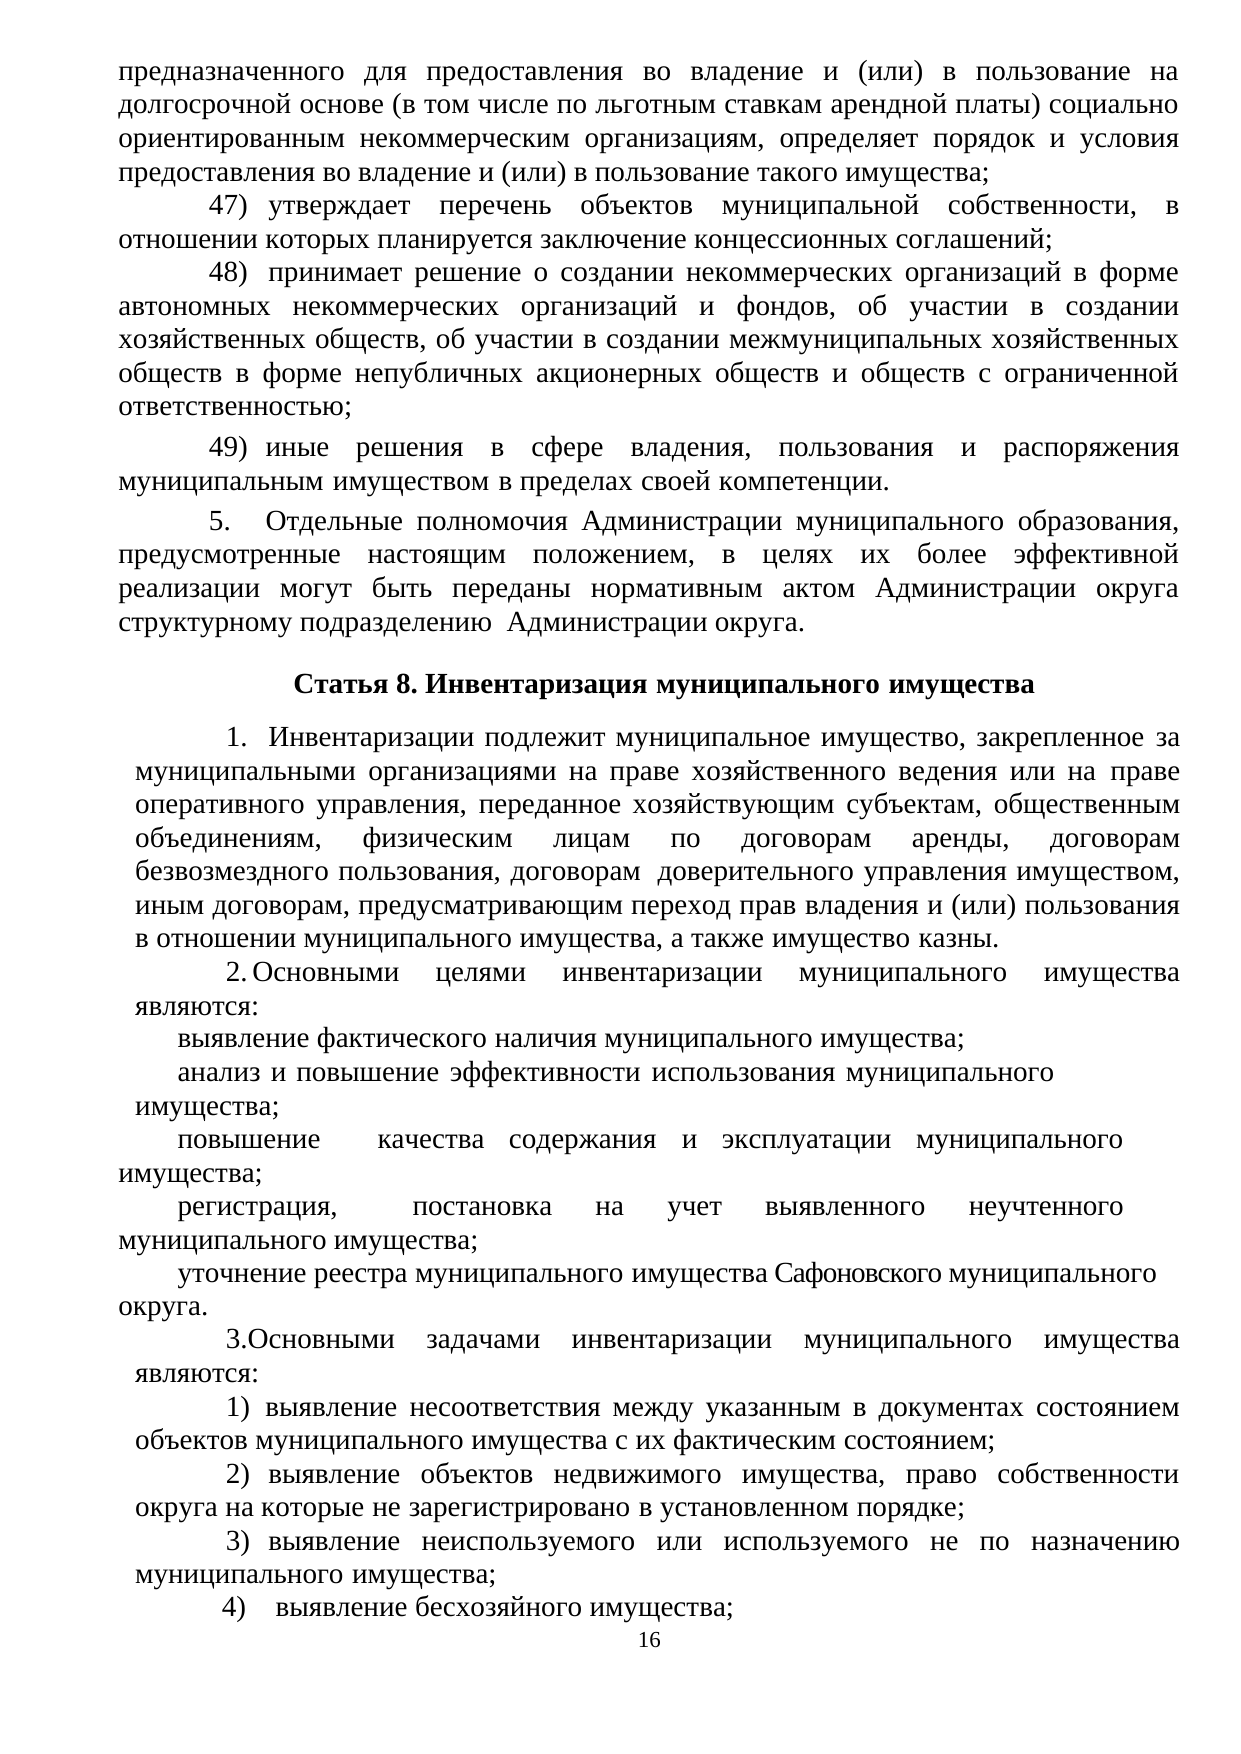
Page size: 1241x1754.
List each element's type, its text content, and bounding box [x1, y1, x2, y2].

list выявление неиспользуемого или используемого не по назначению муниципального имущества; [135, 1523, 1180, 1590]
text Статья 8. Инвентаризация муниципального имущества [148, 666, 1180, 700]
text уточнение реестра муниципального имущества Сафоновского муниципального округа. [118, 1256, 1180, 1322]
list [118, 53, 1180, 187]
text выявление фактического наличия муниципального имущества; [118, 1021, 1180, 1054]
list Отдельные полномочия Администрации муниципального образования, предусмотренные настоящим положением, в целях их более эффективной реализации могут быть переданы нормативным актом Администрации округа структурному подразделению Администрации округа. [118, 503, 1180, 637]
list Основными задачами инвентаризации муниципального имущества являются: [135, 1322, 1180, 1389]
list выявление несоответствия между указанным в документах состоянием объектов муниципального имущества с их фактическим состоянием; [135, 1389, 1180, 1456]
list иные решения в сфере владения, пользования и распоряжения муниципальным имуществом в пределах своей компетенции. [118, 429, 1180, 496]
list выявление бесхозяйного имущества; [118, 1590, 1180, 1623]
list выявление объектов недвижимого имущества, право собственности округа на которые не зарегистрировано в установленном порядке; [135, 1456, 1180, 1523]
list Инвентаризации подлежит муниципальное имущество, закрепленное за муниципальными организациями на праве хозяйственного ведения или на праве оперативного управления, переданное хозяйствующим субъектам, общественным объединениям, физическим лицам по договорам аренды, договорам безвозмездного пользования, договорам доверительного управления имуществом, иным договорам, предусматривающим переход прав владения и (или) пользования в отношении муниципального имущества, а также имущество казны. [135, 719, 1180, 954]
list Основными целями инвентаризации муниципального имущества являются: [135, 954, 1180, 1021]
list принимает решение о создании некоммерческих организаций в форме автономных некоммерческих организаций и фондов, об участии в создании хозяйственных обществ, об участии в создании межмуниципальных хозяйственных обществ в форме непубличных акционерных обществ и обществ с ограниченной ответственностью; [118, 254, 1180, 422]
text повышение качества содержания и эксплуатации муниципального имущества; [118, 1121, 1180, 1188]
text регистрация, постановка на учет выявленного неучтенного муниципального имущества; [118, 1188, 1180, 1256]
list утверждает перечень объектов муниципальной собственности, в отношении которых планируется заключение концессионных соглашений; [118, 187, 1180, 254]
text анализ и повышение эффективности использования муниципального имущества; [135, 1054, 1180, 1121]
